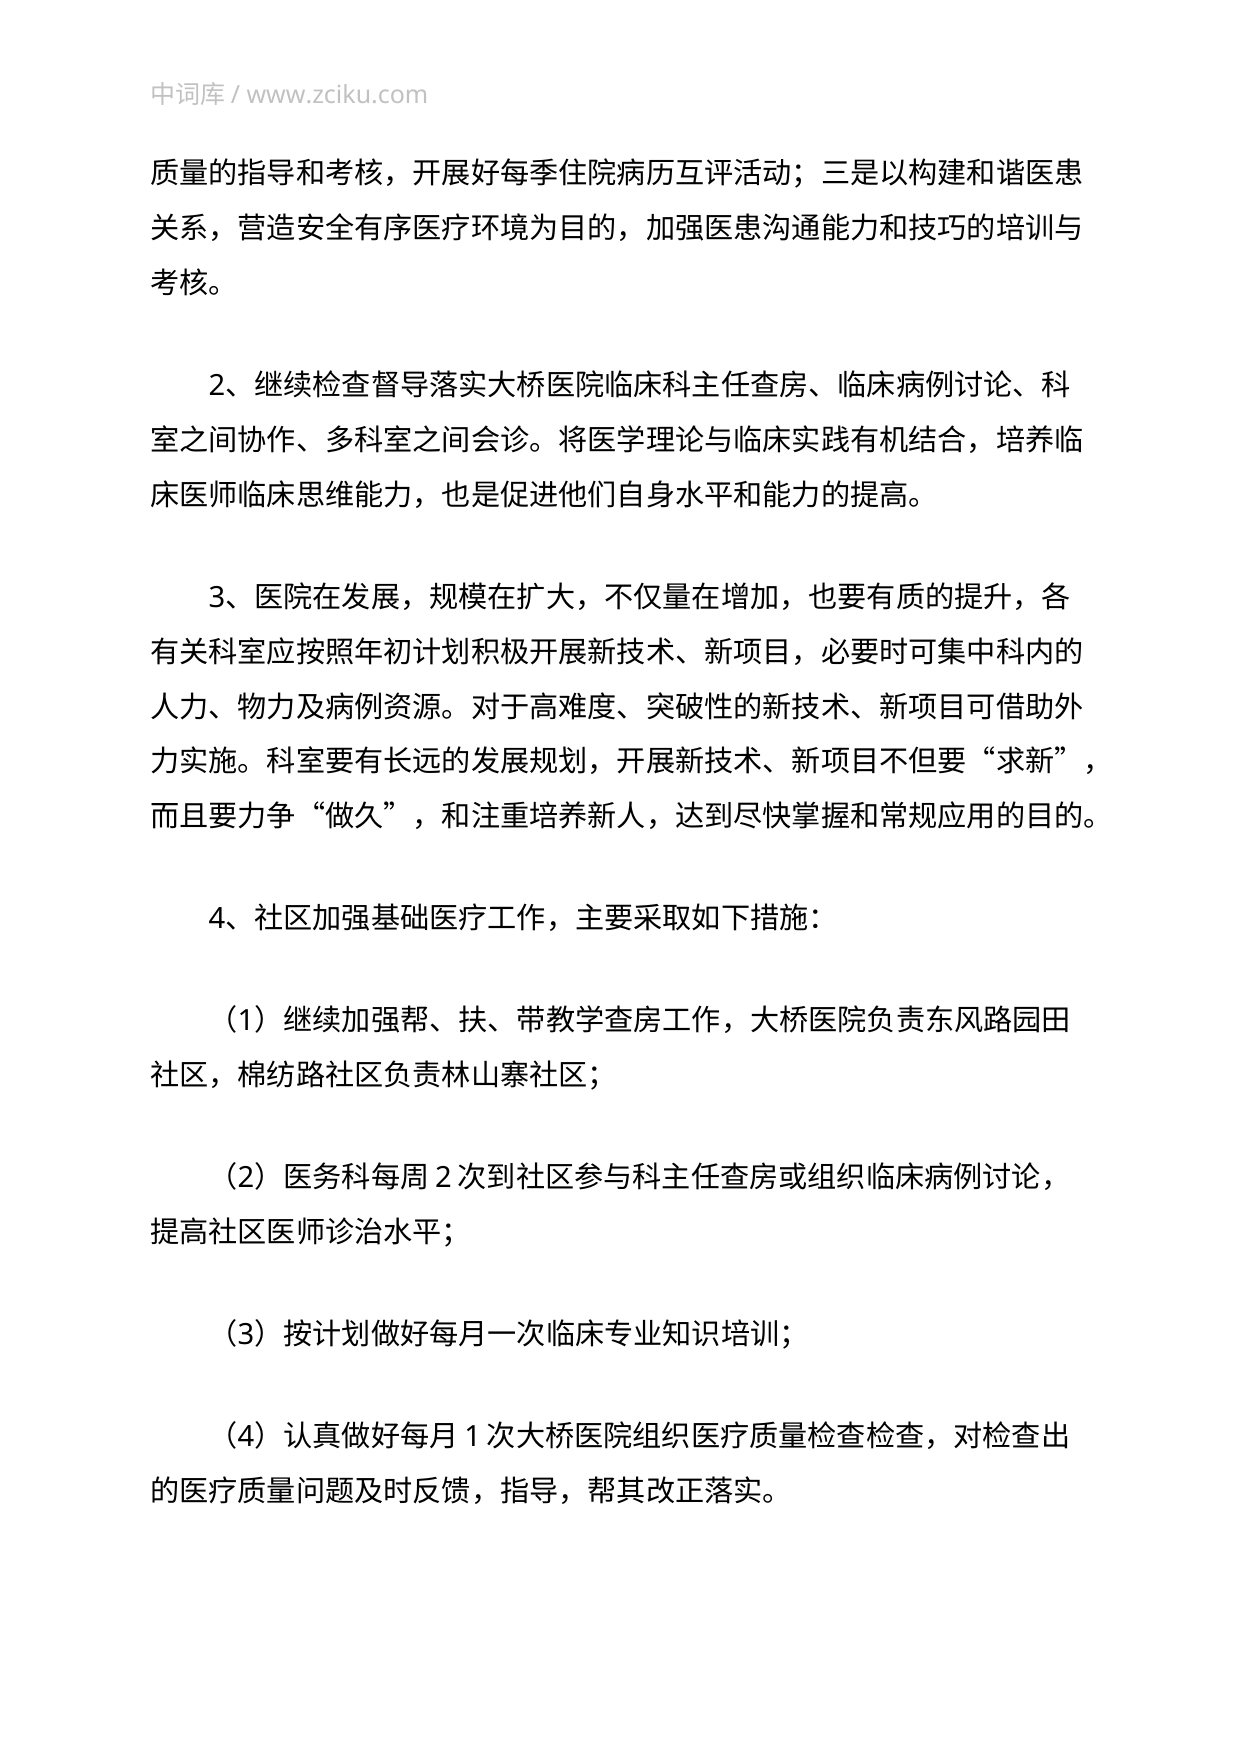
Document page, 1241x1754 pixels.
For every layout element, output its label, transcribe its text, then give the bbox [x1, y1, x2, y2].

text （1）继续加强帮、扶、带教学查房工作，大桥医院负责东风路园田社区，棉纺路社区负责林山寨社区； [150, 997, 1090, 1094]
text 4、社区加强基础医疗工作，主要采取如下措施： [150, 895, 1090, 937]
text （2）医务科每周2次到社区参与科主任查房或组织临床病例讨论，提高社区医师诊治水平； [150, 1153, 1090, 1251]
text 3、医院在发展，规模在扩大，不仅量在增加，也要有质的提升，各有关科室应按照年初计划积极开展新技术、新项目，必要时可集中科内的人力、物力及病例资源。对于高难度、突破性的新技术、新项目可借助外力实施。科室要有长远的发展规划，开展新技术、新项目不但要“求新”，而且要力争“做久”，和注重培养新人，达到尽快掌握和常规应用的目的。 [150, 573, 1090, 835]
text 2、继续检查督导落实大桥医院临床科主任查房、临床病例讨论、科室之间协作、多科室之间会诊。将医学理论与临床实践有机结合，培养临床医师临床思维能力，也是促进他们自身水平和能力的提高。 [150, 362, 1090, 514]
text （3）按计划做好每月一次临床专业知识培训； [150, 1310, 1090, 1353]
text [150, 150, 1090, 302]
text （4）认真做好每月1次大桥医院组织医疗质量检查检查，对检查出的医疗质量问题及时反馈，指导，帮其改正落实。 [150, 1412, 1090, 1509]
